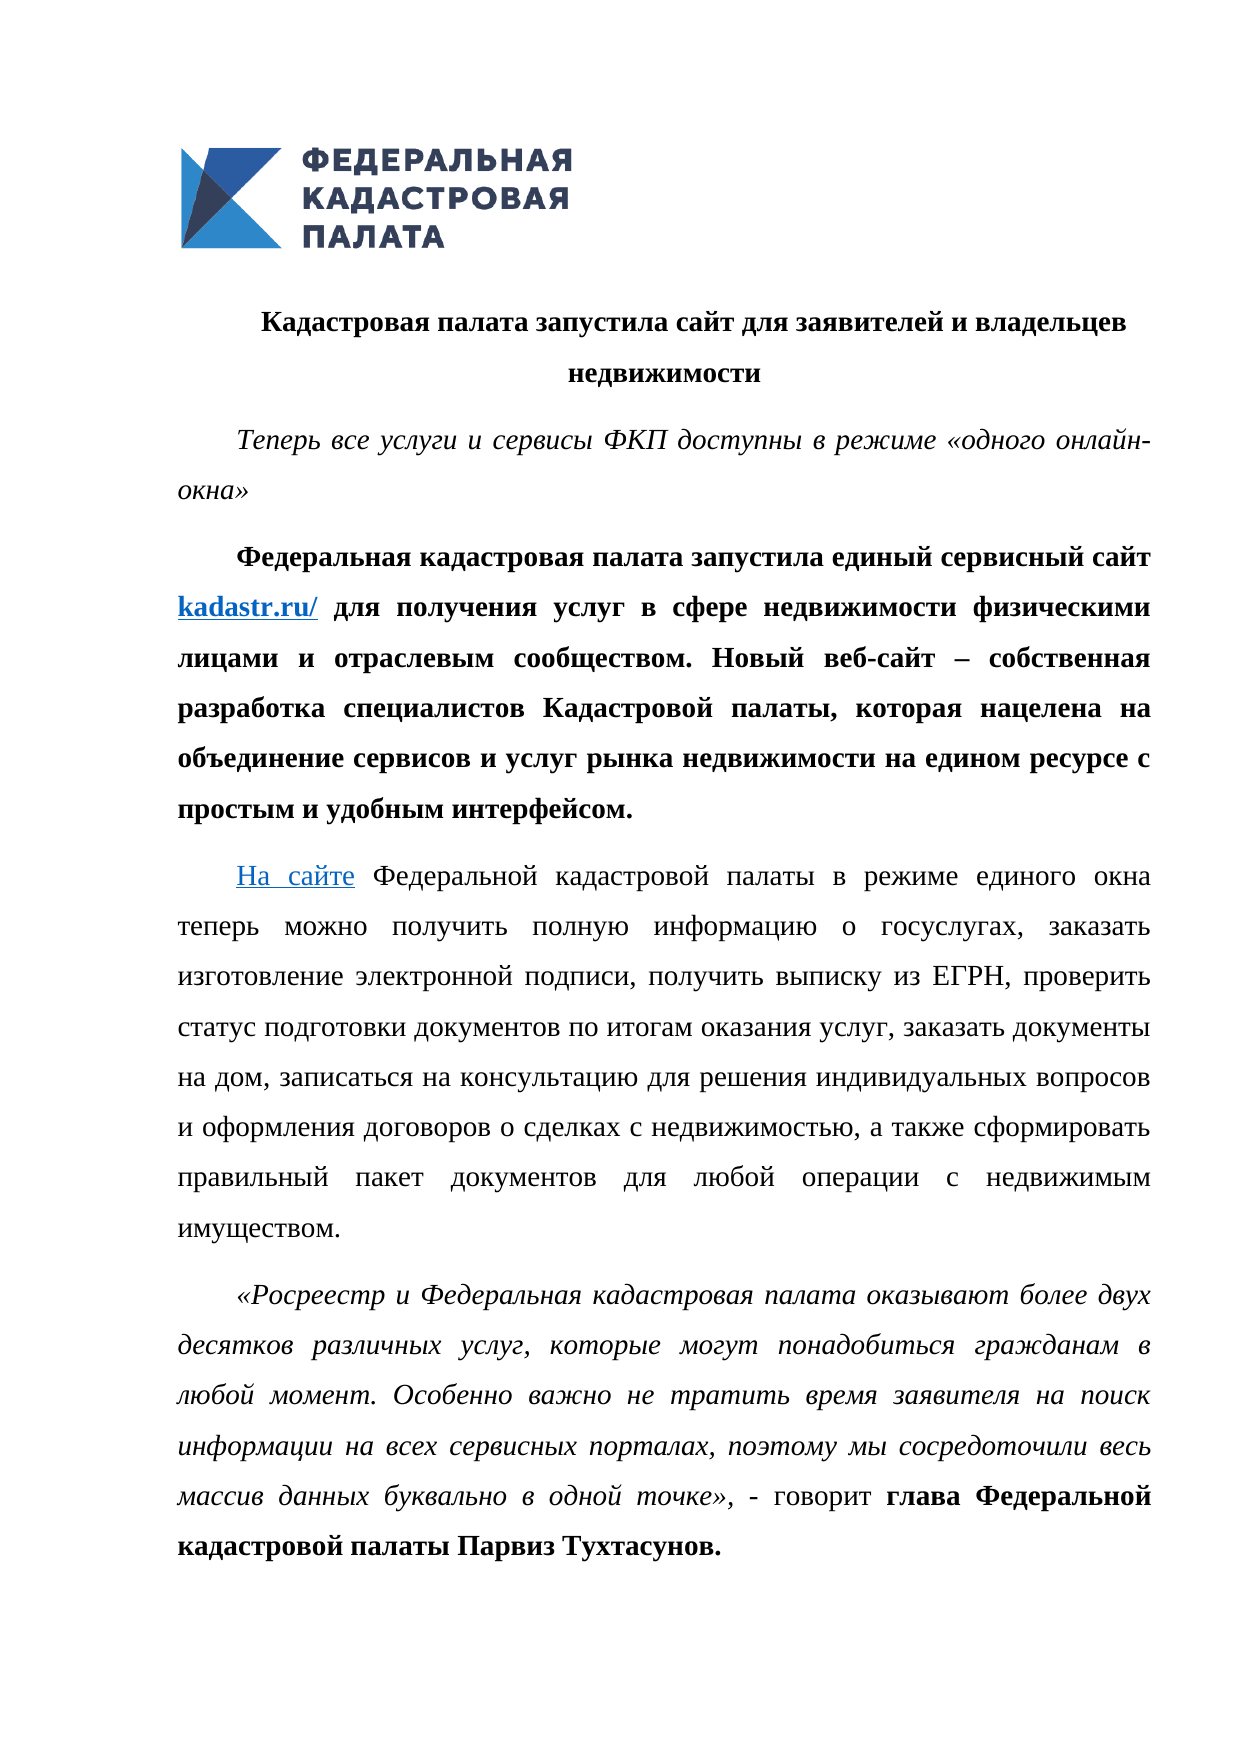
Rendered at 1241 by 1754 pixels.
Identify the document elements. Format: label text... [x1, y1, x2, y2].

text «Росреестр и Федеральная кадастровая палата оказывают более двух десятков различных услуг, которые могут понадобиться гражданам в любой момент. Особенно важно не тратить время заявителя на поиск информации на всех сервисных порталах, поэтому мы сосредоточили весь массив данных буквально в одной точке», - говорит глава Федеральной кадастровой палаты Парвиз Тухтасунов. [177, 1277, 1152, 1562]
text На сайте Федеральной кадастровой палаты в режиме единого окна теперь можно получить полную информацию о госуслугах, заказать изготовление электронной подписи, получить выписку из ЕГРН, проверить статус подготовки документов по итогам оказания услуг, заказать документы на дом, записаться на консультацию для решения индивидуальных вопросов и оформления договоров о сделках с недвижимостью, а также сформировать правильный пакет документов для любой операции с недвижимым имуществом. [177, 858, 1152, 1243]
picture [147, 118, 609, 274]
text Теперь все услуги и сервисы ФКП доступны в режиме «одного онлайн-окна» [177, 422, 1152, 506]
text Кадастровая палата запустила сайт для заявителей и владельцев недвижимости [177, 304, 1152, 388]
text Федеральная кадастровая палата запустила единый сервисный сайт kadastr.ru/ для получения услуг в сфере недвижимости физическими лицами и отраслевым сообществом. Новый веб-сайт – собственная разработка специалистов Кадастровой палаты, которая нацелена на объединение сервисов и услуг рынка недвижимости на едином ресурсе с простым и удобным интерфейсом. [177, 539, 1152, 824]
